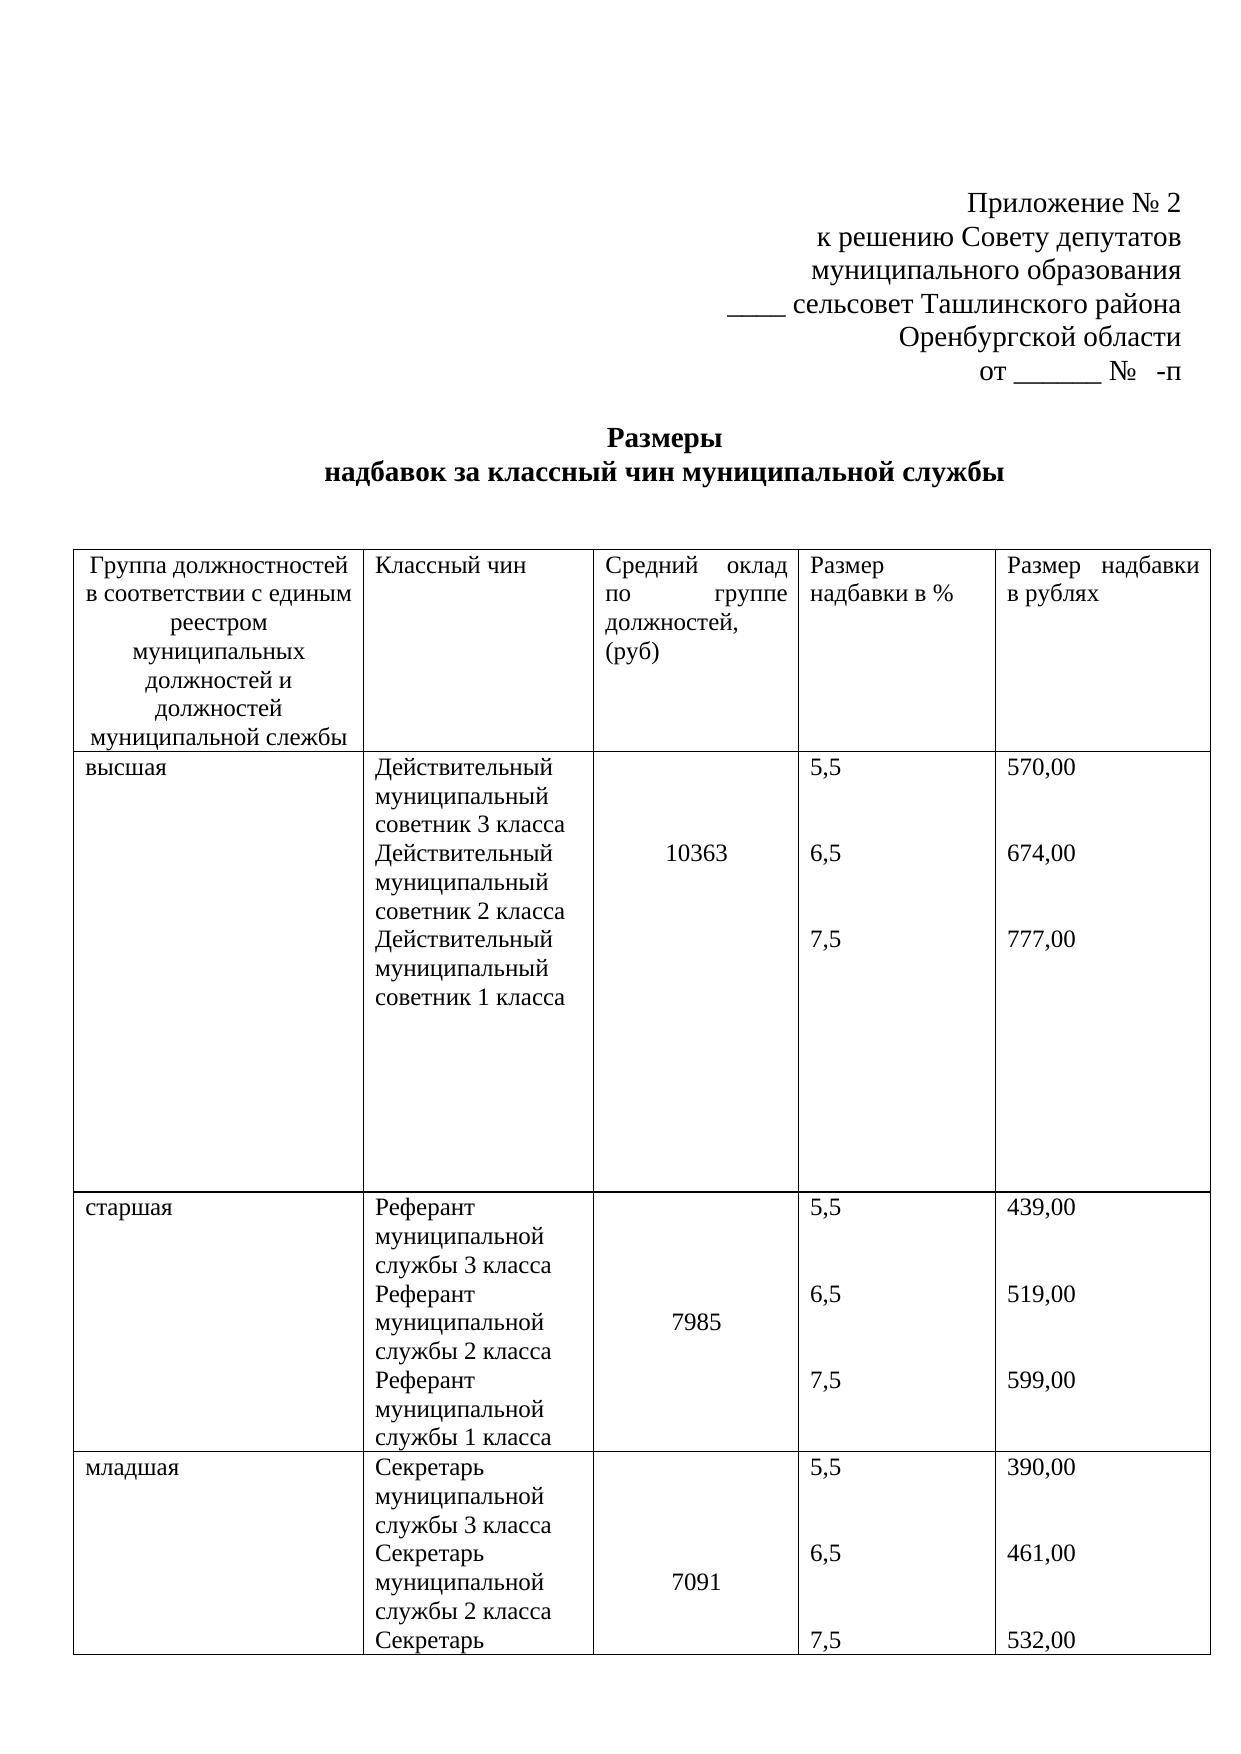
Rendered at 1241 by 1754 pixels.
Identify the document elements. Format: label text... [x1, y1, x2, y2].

table_cell 7985 [594, 1193, 798, 1451]
table_cell 10363 [594, 752, 798, 1191]
table_cell 570,00 674,00 777,00 [996, 752, 1210, 1191]
text от ______ № -п [118, 353, 1181, 387]
table_header Классный чин [364, 550, 593, 751]
table_header Размер надбавки в % [799, 550, 995, 751]
table_header Группа должностностей в соответствии с единым реестром муниципальных должностей и должностей муниципальной слежбы [74, 550, 363, 751]
text Оренбургской области [118, 319, 1181, 353]
table_cell 439,00 519,00 599,00 [996, 1193, 1210, 1451]
table_cell 5,5 6,5 7,5 [799, 752, 995, 1191]
table_header Средний оклад по группе должностей, (руб) [594, 550, 798, 751]
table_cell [996, 1452, 1210, 1653]
text Приложение № 2 [118, 185, 1181, 219]
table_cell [364, 1452, 593, 1653]
table_cell Реферант муниципальной службы 3 класса Реферант муниципальной службы 2 класса Реферант муниципальной службы 1 класса [364, 1193, 593, 1451]
table_cell старшая [74, 1193, 363, 1451]
table_cell Действительный муниципальный советник 3 класса Действительный муниципальный советник 2 класса Действительный муниципальный советник 1 класса [364, 752, 593, 1191]
table_cell младшая [74, 1452, 363, 1653]
table_cell 5,5 6,5 7,5 [799, 1193, 995, 1451]
text надбавок за классный чин муниципальной службы [148, 454, 1181, 487]
text ____ сельсовет Ташлинского района [118, 286, 1181, 319]
text Размеры [148, 420, 1181, 454]
text к решению Совету депутатов муниципального образования [118, 219, 1181, 286]
table_cell 7091 [594, 1452, 798, 1653]
table_cell 5,5 6,5 7,5 [799, 1452, 995, 1653]
table_cell высшая [74, 752, 363, 1191]
table_header Размер надбавки в рублях [996, 550, 1210, 751]
